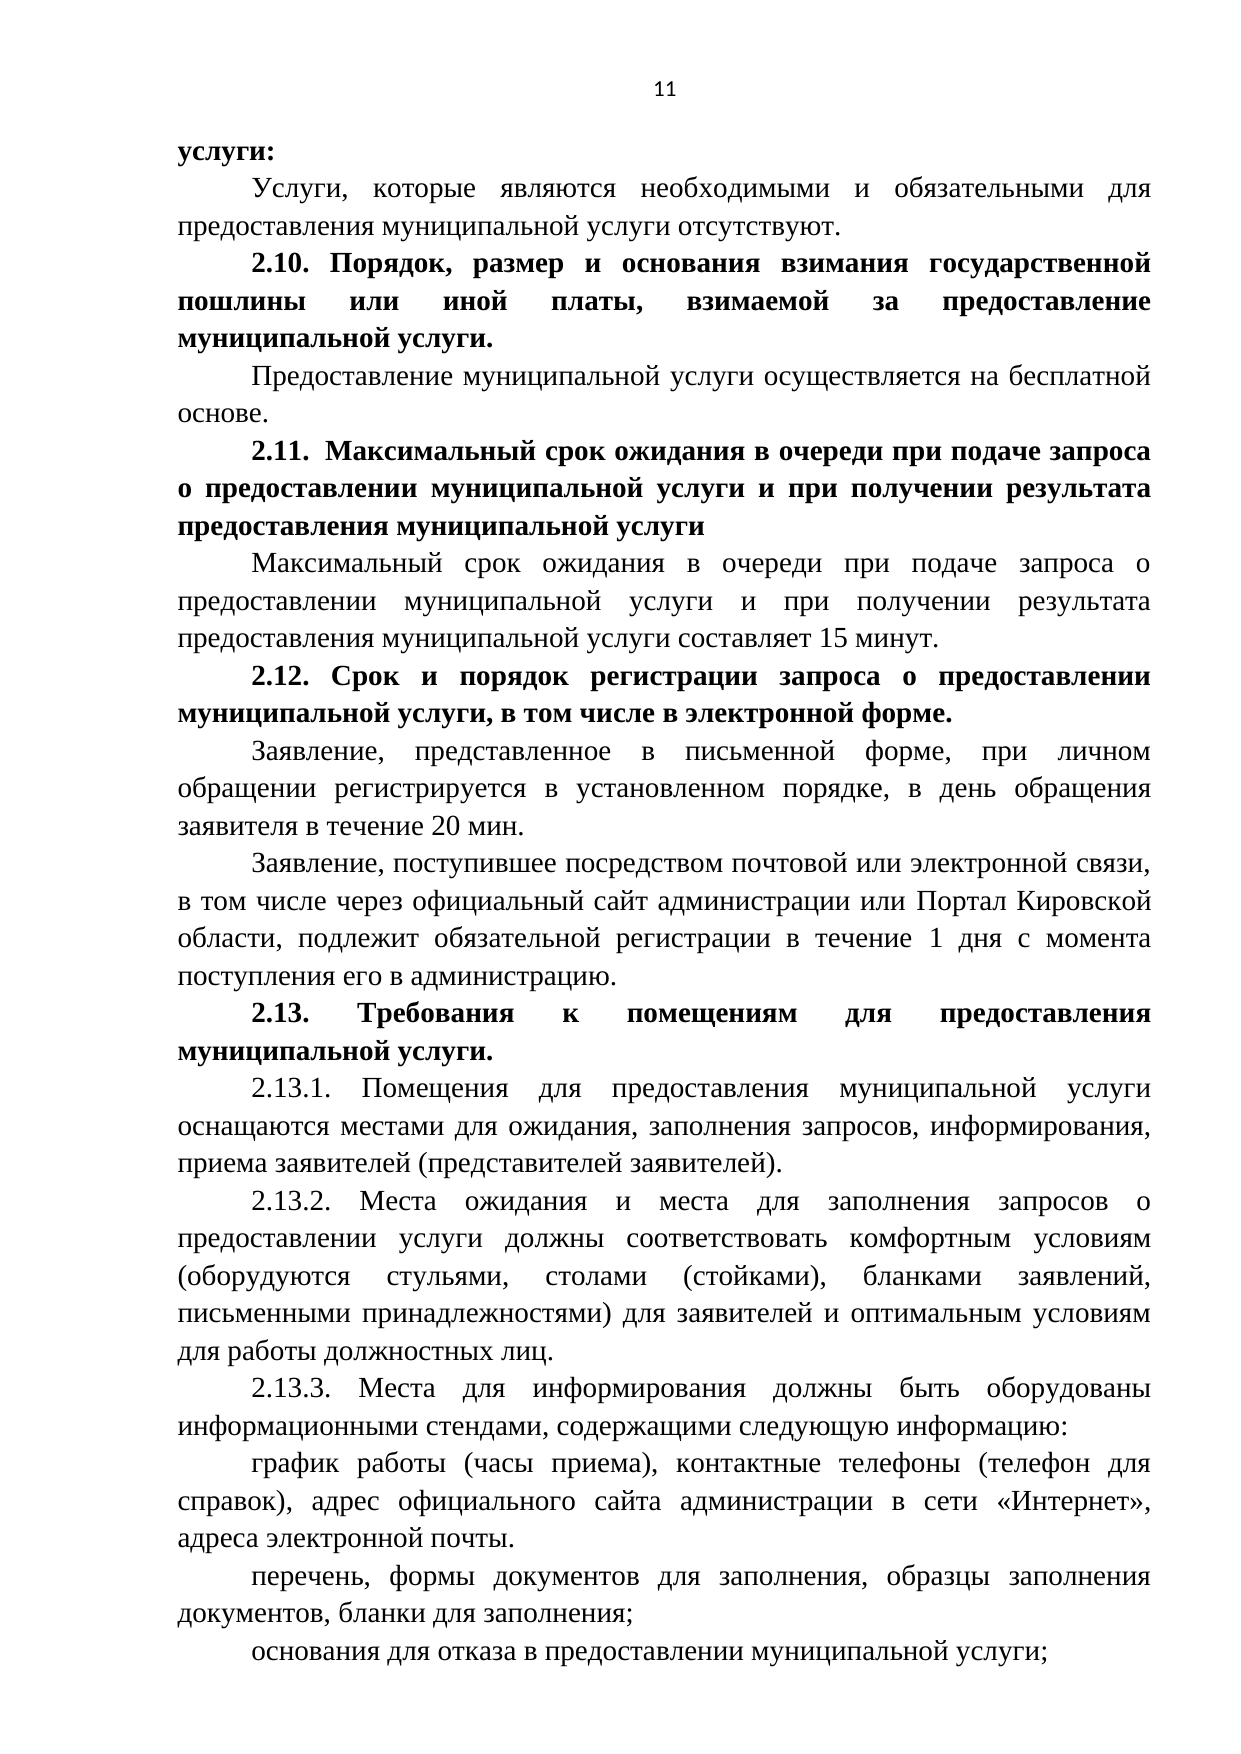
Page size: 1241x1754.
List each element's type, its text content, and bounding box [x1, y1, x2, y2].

text Заявление, представленное в письменной форме, при личном обращении регистрируется в установленном порядке, в день обращения заявителя в течение 20 мин. [177, 730, 1152, 843]
text 2.13. Требования к помещениям для предоставления муниципальной услуги. [177, 993, 1152, 1068]
text 2.13.3. Места для информирования должны быть оборудованы информационными стендами, содержащими следующую информацию: [177, 1368, 1152, 1443]
text Услуги, которые являются необходимыми и обязательными для предоставления муниципальной услуги отсутствуют. [177, 168, 1152, 243]
text Заявление, поступившее посредством почтовой или электронной связи, в том числе через официальный сайт администрации или Портал Кировской области, подлежит обязательной регистрации в течение 1 дня с момента поступления его в администрацию. [177, 843, 1152, 993]
text 2.11. Максимальный срок ожидания в очереди при подаче запроса о предоставлении муниципальной услуги и при получении результата предоставления муниципальной услуги [177, 430, 1152, 543]
text Предоставление муниципальной услуги осуществляется на бесплатной основе. [177, 355, 1152, 430]
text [177, 130, 1152, 168]
text 2.12. Срок и порядок регистрации запроса о предоставлении муниципальной услуги, в том числе в электронной форме. [177, 655, 1152, 730]
text Максимальный срок ожидания в очереди при подаче запроса о предоставлении муниципальной услуги и при получении результата предоставления муниципальной услуги составляет 15 минут. [177, 543, 1152, 655]
text перечень, формы документов для заполнения, образцы заполнения документов, бланки для заполнения; [177, 1555, 1152, 1630]
text 2.10. Порядок, размер и основания взимания государственной пошлины или иной платы, взимаемой за предоставление муниципальной услуги. [177, 243, 1152, 355]
text основания для отказа в предоставлении муниципальной услуги; [177, 1630, 1152, 1668]
text график работы (часы приема), контактные телефоны (телефон для справок), адрес официального сайта администрации в сети «Интернет», адреса электронной почты. [177, 1443, 1152, 1555]
text 2.13.1. Помещения для предоставления муниципальной услуги оснащаются местами для ожидания, заполнения запросов, информирования, приема заявителей (представителей заявителей). [177, 1068, 1152, 1180]
text 2.13.2. Места ожидания и места для заполнения запросов о предоставлении услуги должны соответствовать комфортным условиям (оборудуются стульями, столами (стойками), бланками заявлений, письменными принадлежностями) для заявителей и оптимальным условиям для работы должностных лиц. [177, 1180, 1152, 1368]
